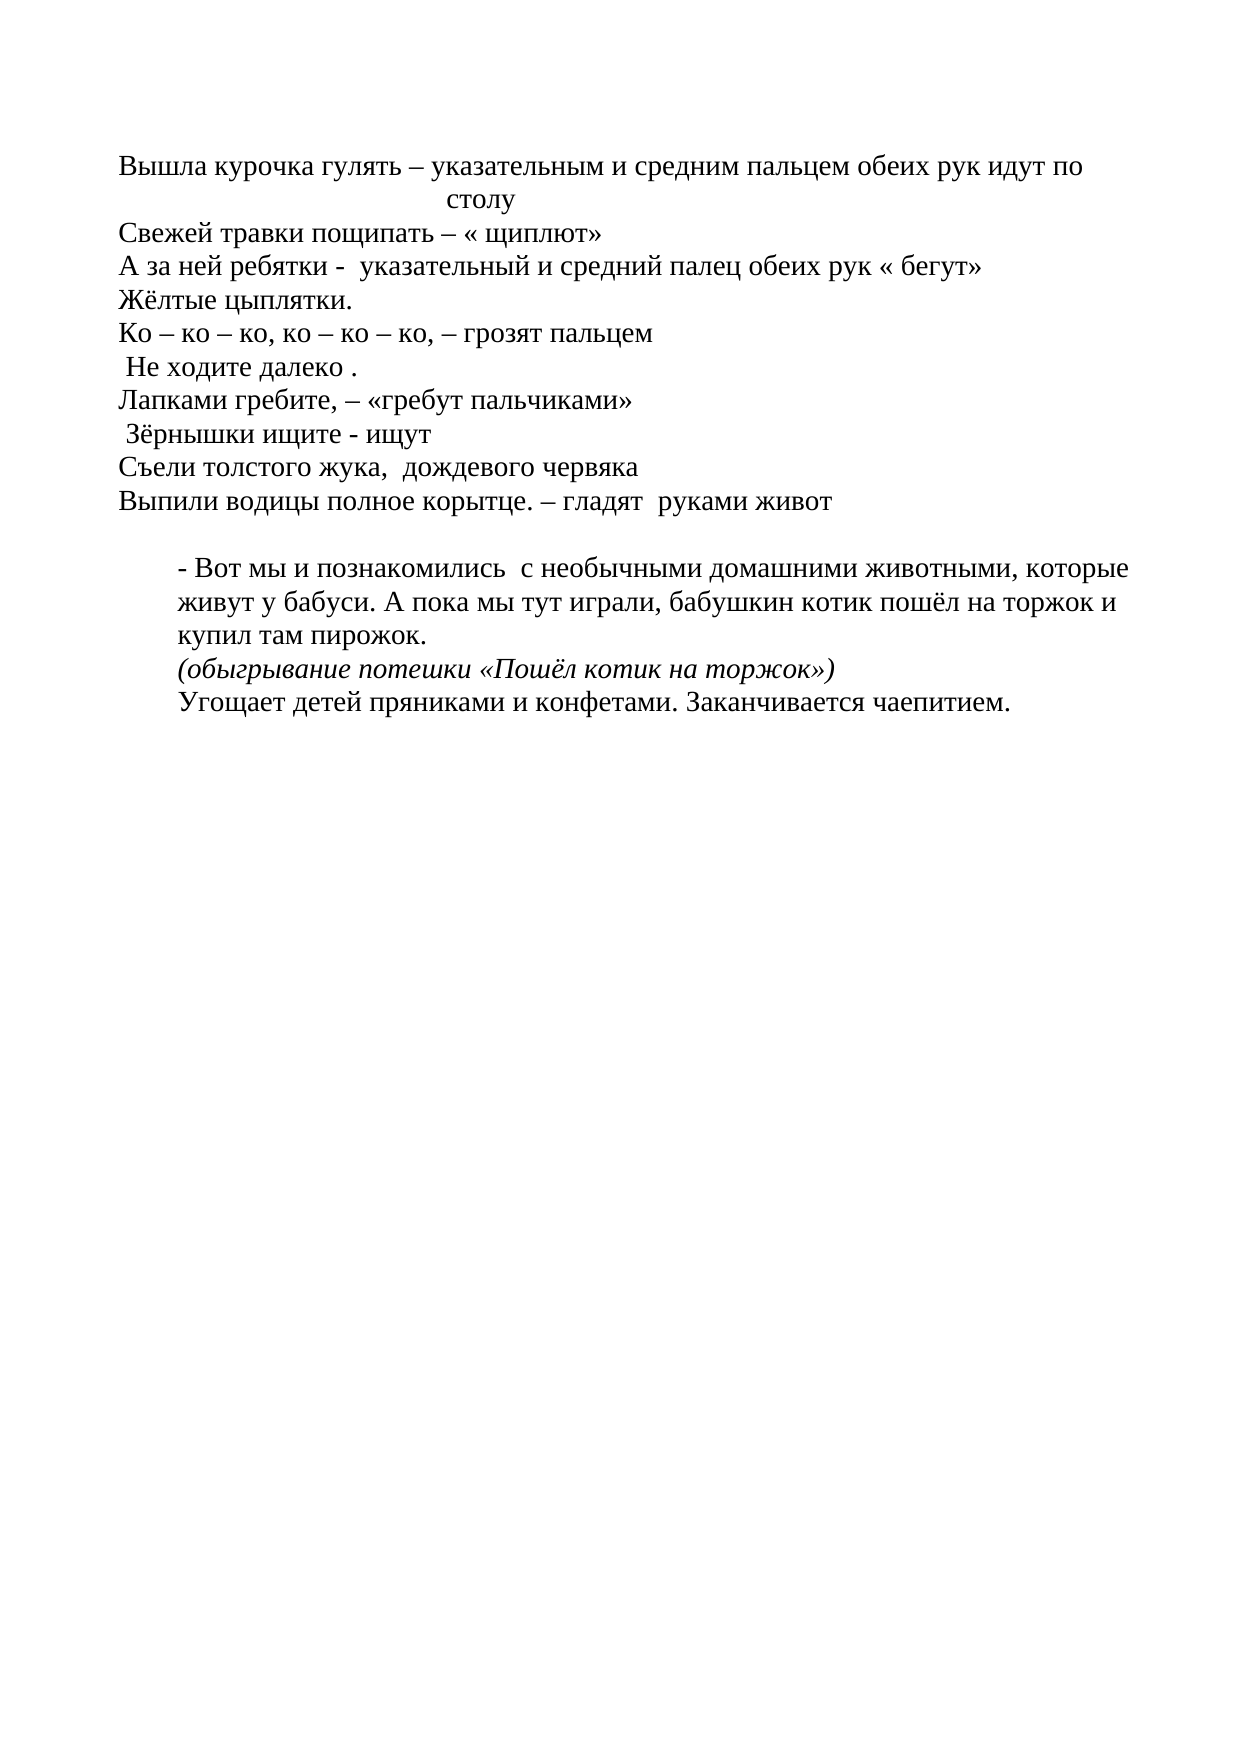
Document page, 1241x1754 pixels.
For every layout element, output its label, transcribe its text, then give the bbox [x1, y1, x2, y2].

text Лапками гребите, – «гребут пальчиками» [118, 382, 1152, 416]
text Выпили водицы полное корытце. – гладят руками живот [118, 483, 1152, 517]
text Угощает детей пряниками и конфетами. Заканчивается чаепитием. [177, 684, 1152, 718]
text Вышла курочка гулять – указательным и средним пальцем обеих рук идут по [118, 148, 1152, 181]
text (обыгрывание потешки «Пошёл котик на торжок») [177, 651, 1152, 684]
text столу [118, 181, 1152, 215]
text Жёлтые цыплятки. [118, 282, 1152, 315]
text А за ней ребятки - указательный и средний палец обеих рук « бегут» [118, 248, 1152, 282]
text Свежей травки пощипать – « щиплют» [118, 215, 1152, 248]
text - Вот мы и познакомились с необычными домашними животными, которые живут у бабуси. А пока мы тут играли, бабушкин котик пошёл на торжок и купил там пирожок. [177, 550, 1152, 651]
text Ко – ко – ко, ко – ко – ко, – грозят пальцем [118, 315, 1152, 349]
text Зёрнышки ищите - ищут [118, 416, 1152, 449]
text Не ходите далеко . [118, 349, 1152, 382]
text Съели толстого жука, дождевого червяка [118, 449, 1152, 483]
